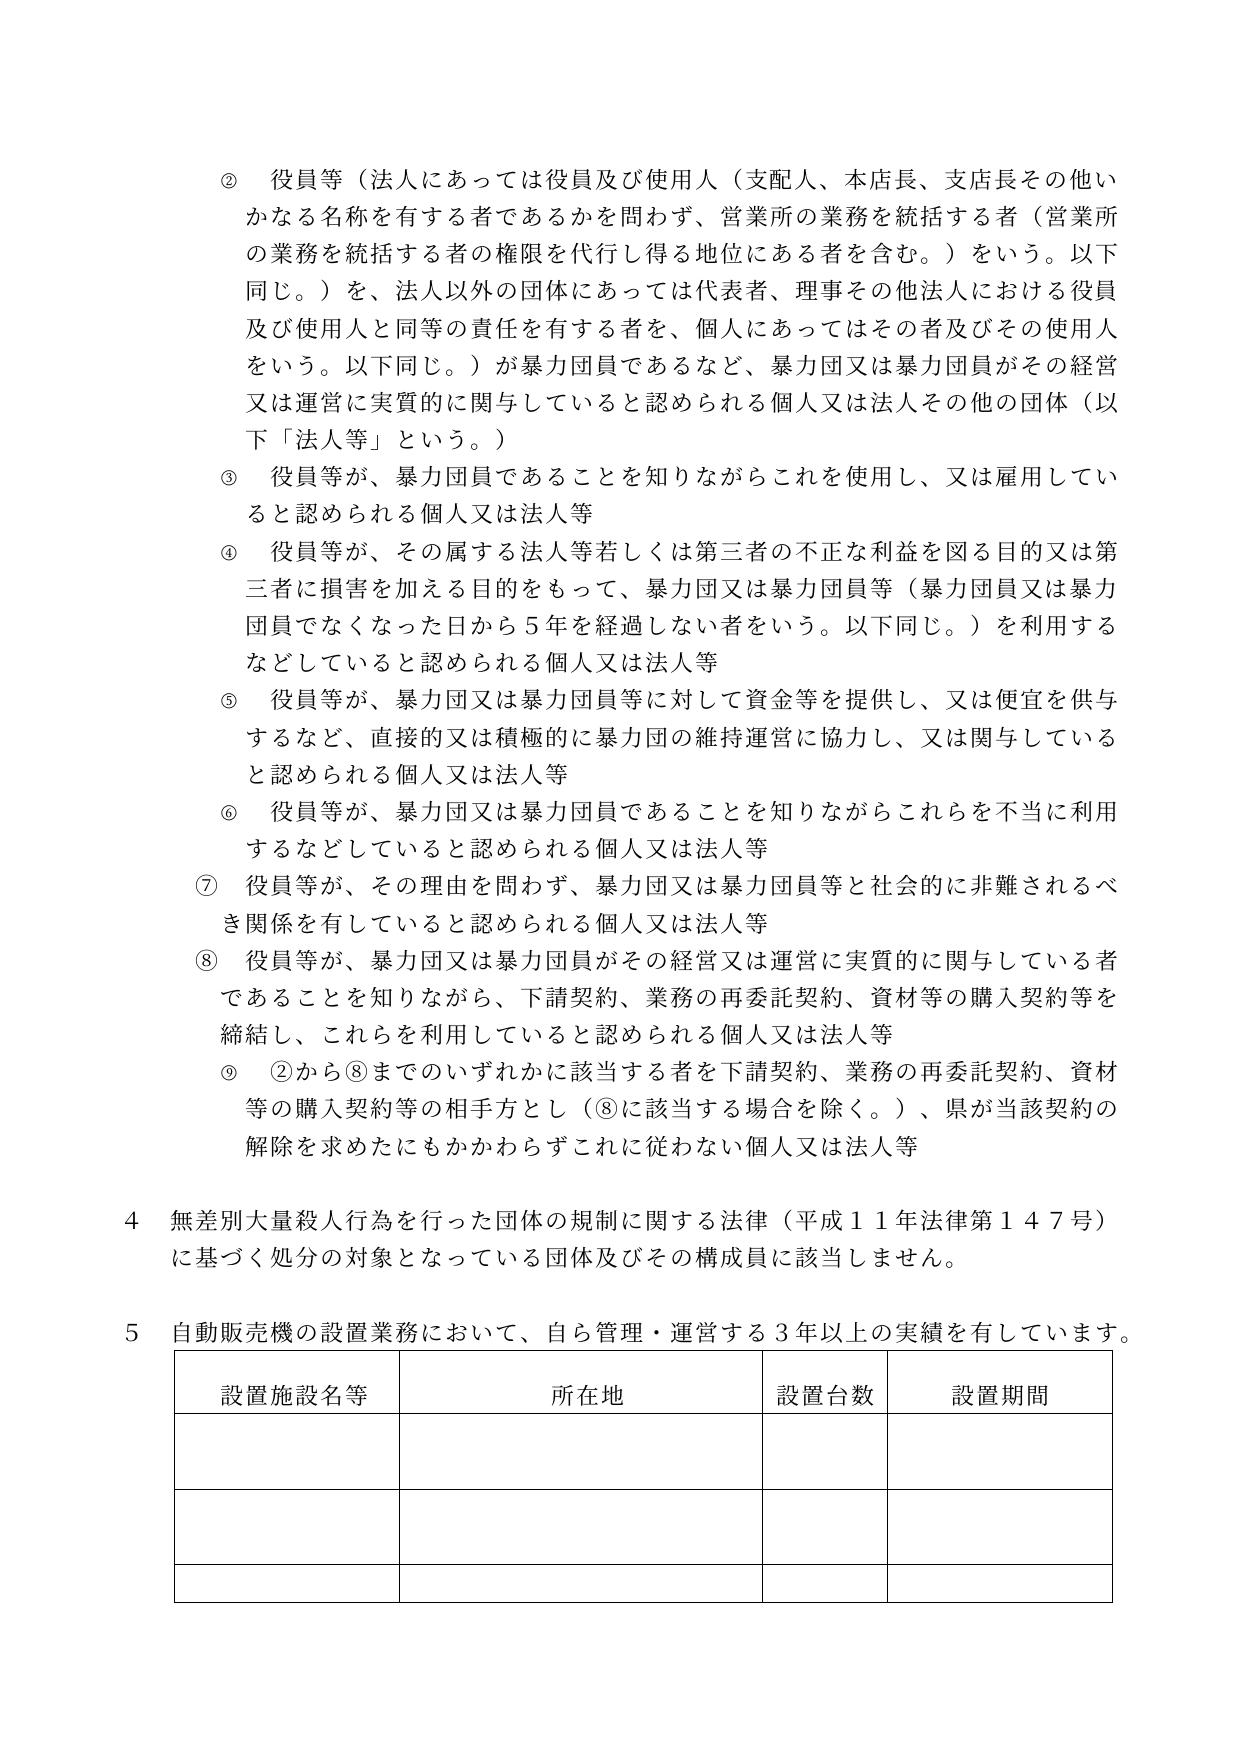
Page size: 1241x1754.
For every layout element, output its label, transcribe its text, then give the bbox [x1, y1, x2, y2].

table_cell [763, 1565, 887, 1602]
table_cell [175, 1490, 399, 1564]
text ５ 自動販売機の設置業務において、自ら管理・運営する３年以上の実績を有しています。 [120, 1313, 1120, 1350]
text ② 役員等（法人にあっては役員及び使用人（支配人、本店長、支店長その他いかなる名称を有する者であるかを問わず、営業所の業務を統括する者（営業所の業務を統括する者の権限を代行し得る地位にある者を含む。）をいう。以下同じ。）を、法人以外の団体にあっては代表者、理事その他法人における役員及び使用人と同等の責任を有する者を、個人にあってはその者及びその使用人をいう。以下同じ。）が暴力団員であるなど、暴力団又は暴力団員がその経営又は運営に実質的に関与していると認められる個人又は法人その他の団体（以下「法人等」という。） [195, 160, 1120, 457]
table_cell [400, 1414, 762, 1488]
table_cell [400, 1490, 762, 1564]
table_cell [888, 1565, 1112, 1602]
table_cell [888, 1414, 1112, 1488]
table_header 設置施設名等 [175, 1351, 399, 1413]
text ４ 無差別大量殺人行為を行った団体の規制に関する法律（平成１１年法律第１４７号）に基づく処分の対象となっている団体及びその構成員に該当しません。 [120, 1201, 1120, 1275]
table_cell [175, 1414, 399, 1488]
text ③ 役員等が、暴力団員であることを知りながらこれを使用し、又は雇用していると認められる個人又は法人等 [195, 457, 1120, 532]
table_cell [763, 1490, 887, 1564]
text ⑦ 役員等が、その理由を問わず、暴力団又は暴力団員等と社会的に非難されるべき関係を有していると認められる個人又は法人等 [120, 866, 1120, 941]
text ⑧ 役員等が、暴力団又は暴力団員がその経営又は運営に実質的に関与している者であることを知りながら、下請契約、業務の再委託契約、資材等の購入契約等を締結し、これらを利用していると認められる個人又は法人等 [120, 941, 1120, 1052]
table_cell [763, 1414, 887, 1488]
table_header 所在地 [400, 1351, 762, 1413]
table_header 設置期間 [888, 1351, 1112, 1413]
text ⑨ ②から⑧までのいずれかに該当する者を下請契約、業務の再委託契約、資材等の購入契約等の相手方とし（⑧に該当する場合を除く。）、県が当該契約の解除を求めたにもかかわらずこれに従わない個人又は法人等 [195, 1052, 1120, 1164]
table_cell [400, 1565, 762, 1602]
table_cell [175, 1565, 399, 1602]
table_header 設置台数 [763, 1351, 887, 1413]
table_cell [888, 1490, 1112, 1564]
text ⑤ 役員等が、暴力団又は暴力団員等に対して資金等を提供し、又は便宜を供与するなど、直接的又は積極的に暴力団の維持運営に協力し、又は関与していると認められる個人又は法人等 [195, 680, 1120, 792]
text ⑥ 役員等が、暴力団又は暴力団員であることを知りながらこれらを不当に利用するなどしていると認められる個人又は法人等 [195, 792, 1120, 866]
text ④ 役員等が、その属する法人等若しくは第三者の不正な利益を図る目的又は第三者に損害を加える目的をもって、暴力団又は暴力団員等（暴力団員又は暴力団員でなくなった日から５年を経過しない者をいう。以下同じ。）を利用するなどしていると認められる個人又は法人等 [195, 532, 1120, 680]
